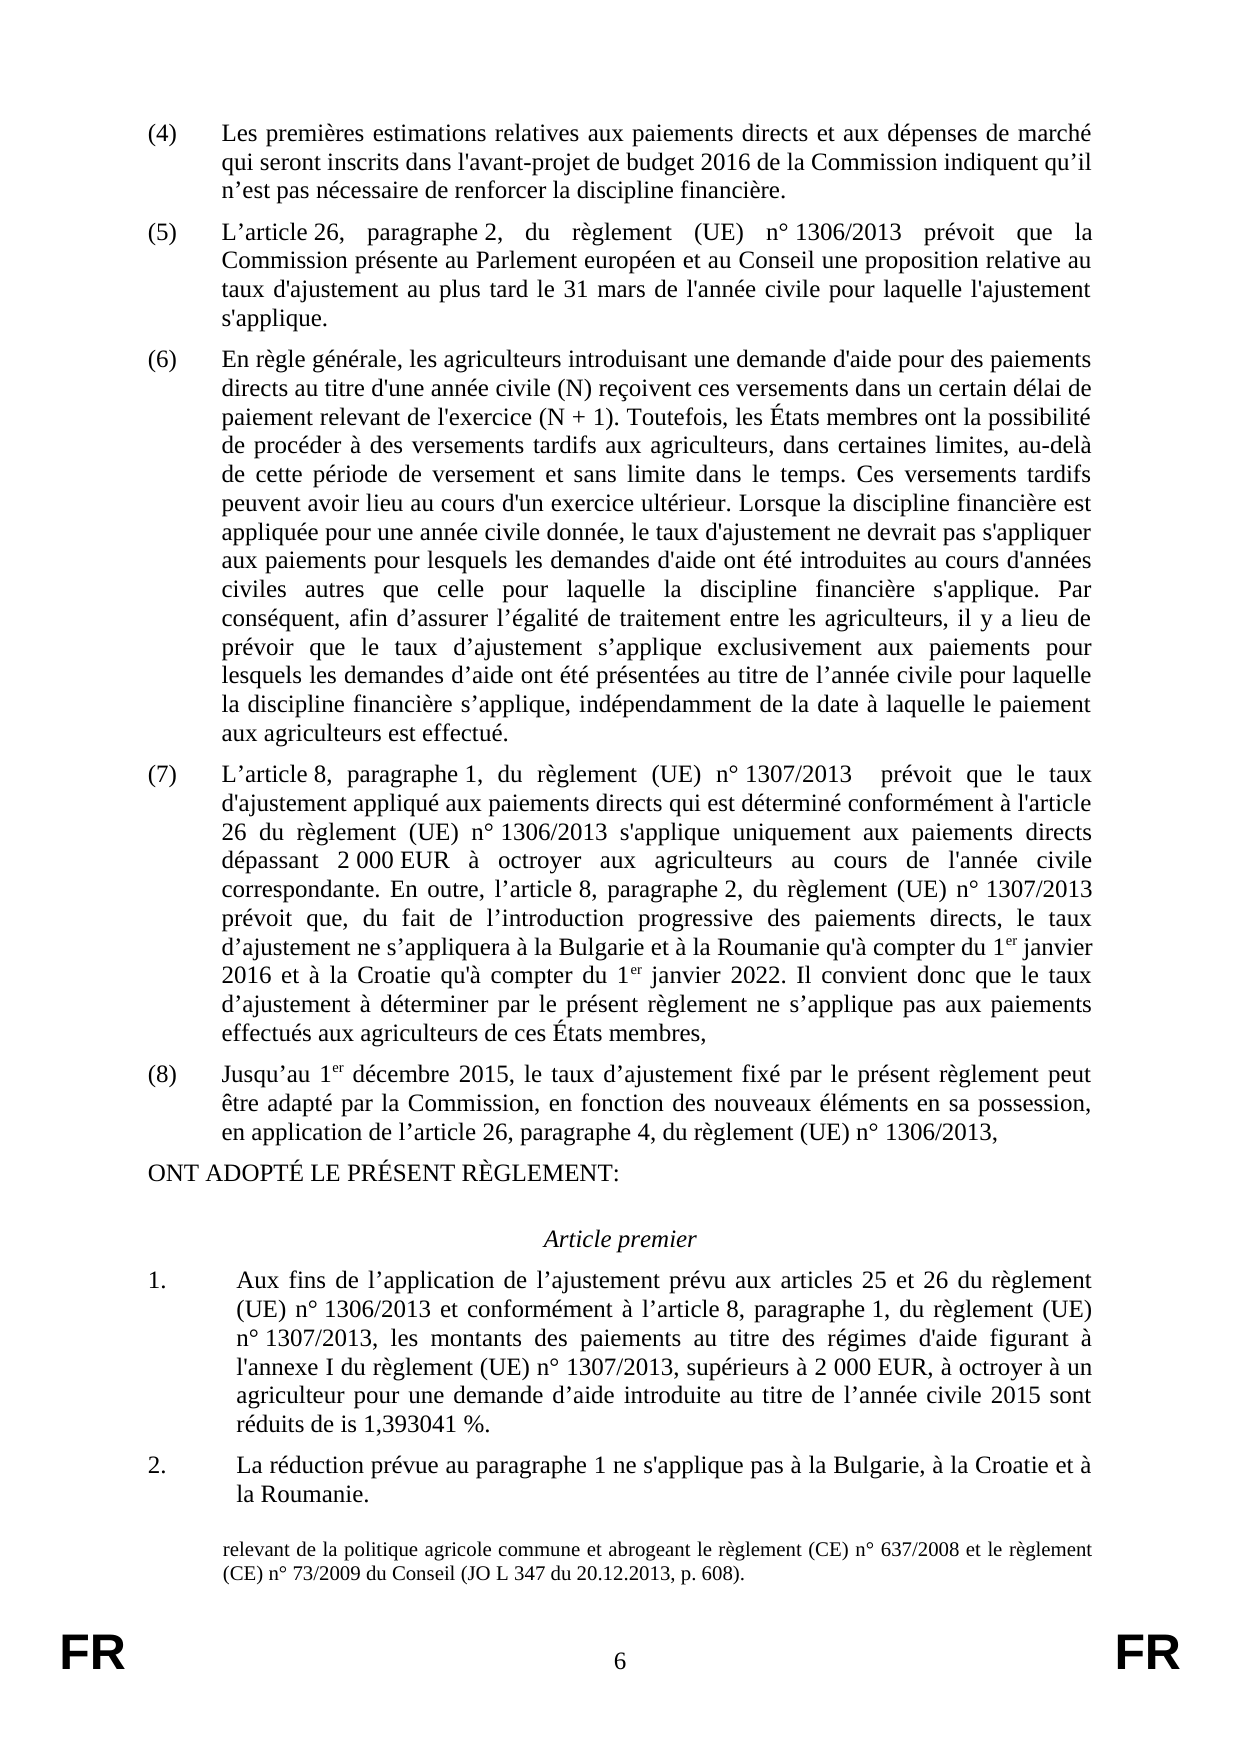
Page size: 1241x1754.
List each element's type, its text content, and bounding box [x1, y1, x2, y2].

text (7) L’article 8, paragraphe 1, du règlement (UE) n° 1307/2013 prévoit que le taux d'ajustement appliqué aux paiements directs qui est déterminé conformément à l'article 26 du règlement (UE) n° 1306/2013 s'applique uniquement aux paiements directs dépassant 2 000 EUR à octroyer aux agriculteurs au cours de l'année civile correspondante. En outre, l’article 8, paragraphe 2, du règlement (UE) n° 1307/2013 prévoit que, du fait de l’introduction progressive des paiements directs, le taux d’ajustement ne s’appliquera à la Bulgarie et à la Roumanie qu'à compter du 1er janvier 2016 et à la Croatie qu'à compter du 1er janvier 2022. Il convient donc que le taux d’ajustement à déterminer par le présent règlement ne s’applique pas aux paiements effectués aux agriculteurs de ces États membres, [148, 759, 1093, 1047]
text (4) Les premières estimations relatives aux paiements directs et aux dépenses de marché qui seront inscrits dans l'avant-projet de budget 2016 de la Commission indiquent qu’il n’est pas nécessaire de renforcer la discipline financière. [148, 118, 1093, 204]
text 1. Aux fins de l’application de l’ajustement prévu aux articles 25 et 26 du règlement (UE) n° 1306/2013 et conformément à l’article 8, paragraphe 1, du règlement (UE) n° 1307/2013, les montants des paiements au titre des régimes d'aide figurant à l'annexe I du règlement (UE) n° 1307/2013, supérieurs à 2 000 EUR, à octroyer à un agriculteur pour une demande d’aide introduite au titre de l’année civile 2015 sont réduits de is 1,393041 %. [148, 1266, 1093, 1438]
text Article premier [148, 1224, 1093, 1253]
text (8) Jusqu’au 1er décembre 2015, le taux d’ajustement fixé par le présent règlement peut être adapté par la Commission, en fonction des nouveaux éléments en sa possession, en application de l’article 26, paragraphe 4, du règlement (UE) n° 1306/2013, [148, 1059, 1093, 1146]
text 2. La réduction prévue au paragraphe 1 ne s'applique pas à la Bulgarie, à la Croatie et à la Roumanie. [148, 1451, 1093, 1508]
text ONT ADOPTÉ LE PRÉSENT RÈGLEMENT: [148, 1158, 1093, 1187]
text (6) En règle générale, les agriculteurs introduisant une demande d'aide pour des paiements directs au titre d'une année civile (N) reçoivent ces versements dans un certain délai de paiement relevant de l'exercice (N + 1). Toutefois, les États membres ont la possibilité de procéder à des versements tardifs aux agriculteurs, dans certaines limites, au-delà de cette période de versement et sans limite dans le temps. Ces versements tardifs peuvent avoir lieu au cours d'un exercice ultérieur. Lorsque la discipline financière est appliquée pour une année civile donnée, le taux d'ajustement ne devrait pas s'appliquer aux paiements pour lesquels les demandes d'aide ont été introduites au cours d'années civiles autres que celle pour laquelle la discipline financière s'applique. Par conséquent, afin d’assurer l’égalité de traitement entre les agriculteurs, il y a lieu de prévoir que le taux d’ajustement s’applique exclusivement aux paiements pour lesquels les demandes d’aide ont été présentées au titre de l’année civile pour laquelle la discipline financière s’applique, indépendamment de la date à laquelle le paiement aux agriculteurs est effectué. [148, 344, 1093, 747]
text (5) L’article 26, paragraphe 2, du règlement (UE) n° 1306/2013 prévoit que la Commission présente au Parlement européen et au Conseil une proposition relative au taux d'ajustement au plus tard le 31 mars de l'année civile pour laquelle l'ajustement s'applique. [148, 217, 1093, 332]
